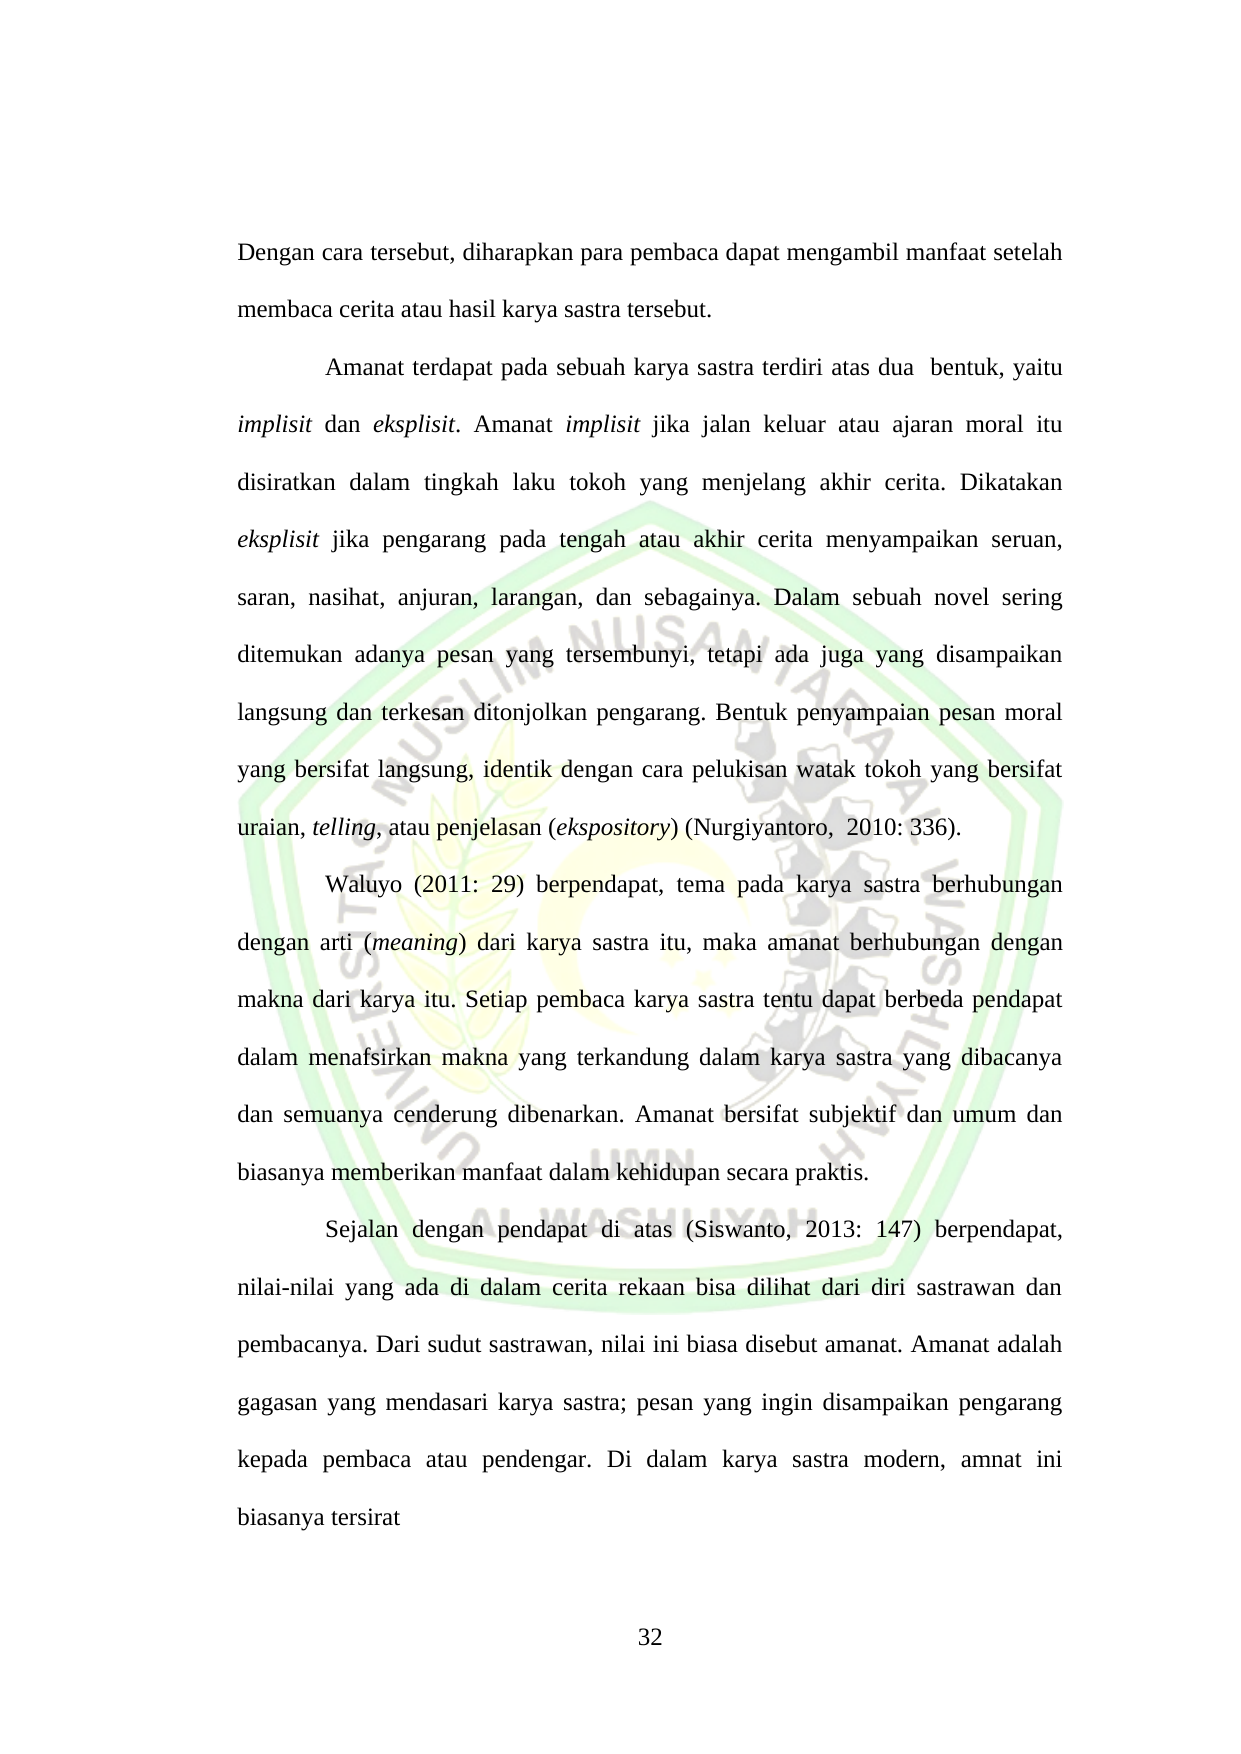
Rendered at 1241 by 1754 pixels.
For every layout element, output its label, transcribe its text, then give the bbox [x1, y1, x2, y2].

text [237, 237, 1063, 323]
text Sejalan dengan pendapat di atas (Siswanto, 2013: 147) berpendapat, nilai-nilai yang ada di dalam cerita rekaan bisa dilihat dari diri sastrawan dan pembacanya. Dari sudut sastrawan, nilai ini biasa disebut amanat. Amanat adalah gagasan yang mendasari karya sastra; pesan yang ingin disampaikan pengarang kepada pembaca atau pendengar. Di dalam karya sastra modern, amnat ini biasanya tersirat [237, 1214, 1063, 1531]
text Amanat terdapat pada sebuah karya sastra terdiri atas dua bentuk, yaitu implisit dan eksplisit. Amanat implisit jika jalan keluar atau ajaran moral itu disiratkan dalam tingkah laku tokoh yang menjelang akhir cerita. Dikatakan eksplisit jika pengarang pada tengah atau akhir cerita menyampaikan seruan, saran, nasihat, anjuran, larangan, dan sebagainya. Dalam sebuah novel sering ditemukan adanya pesan yang tersembunyi, tetapi ada juga yang disampaikan langsung dan terkesan ditonjolkan pengarang. Bentuk penyampaian pesan moral yang bersifat langsung, identik dengan cara pelukisan watak tokoh yang bersifat uraian, telling, atau penjelasan (ekspository) (Nurgiyantoro, 2010: 336). [237, 352, 1063, 841]
text Waluyo (2011: 29) berpendapat, tema pada karya sastra berhubungan dengan arti (meaning) dari karya sastra itu, maka amanat berhubungan dengan makna dari karya itu. Setiap pembaca karya sastra tentu dapat berbeda pendapat dalam menafsirkan makna yang terkandung dalam karya sastra yang dibacanya dan semuanya cenderung dibenarkan. Amanat bersifat subjektif dan umum dan biasanya memberikan manfaat dalam kehidupan secara praktis. [237, 869, 1063, 1186]
